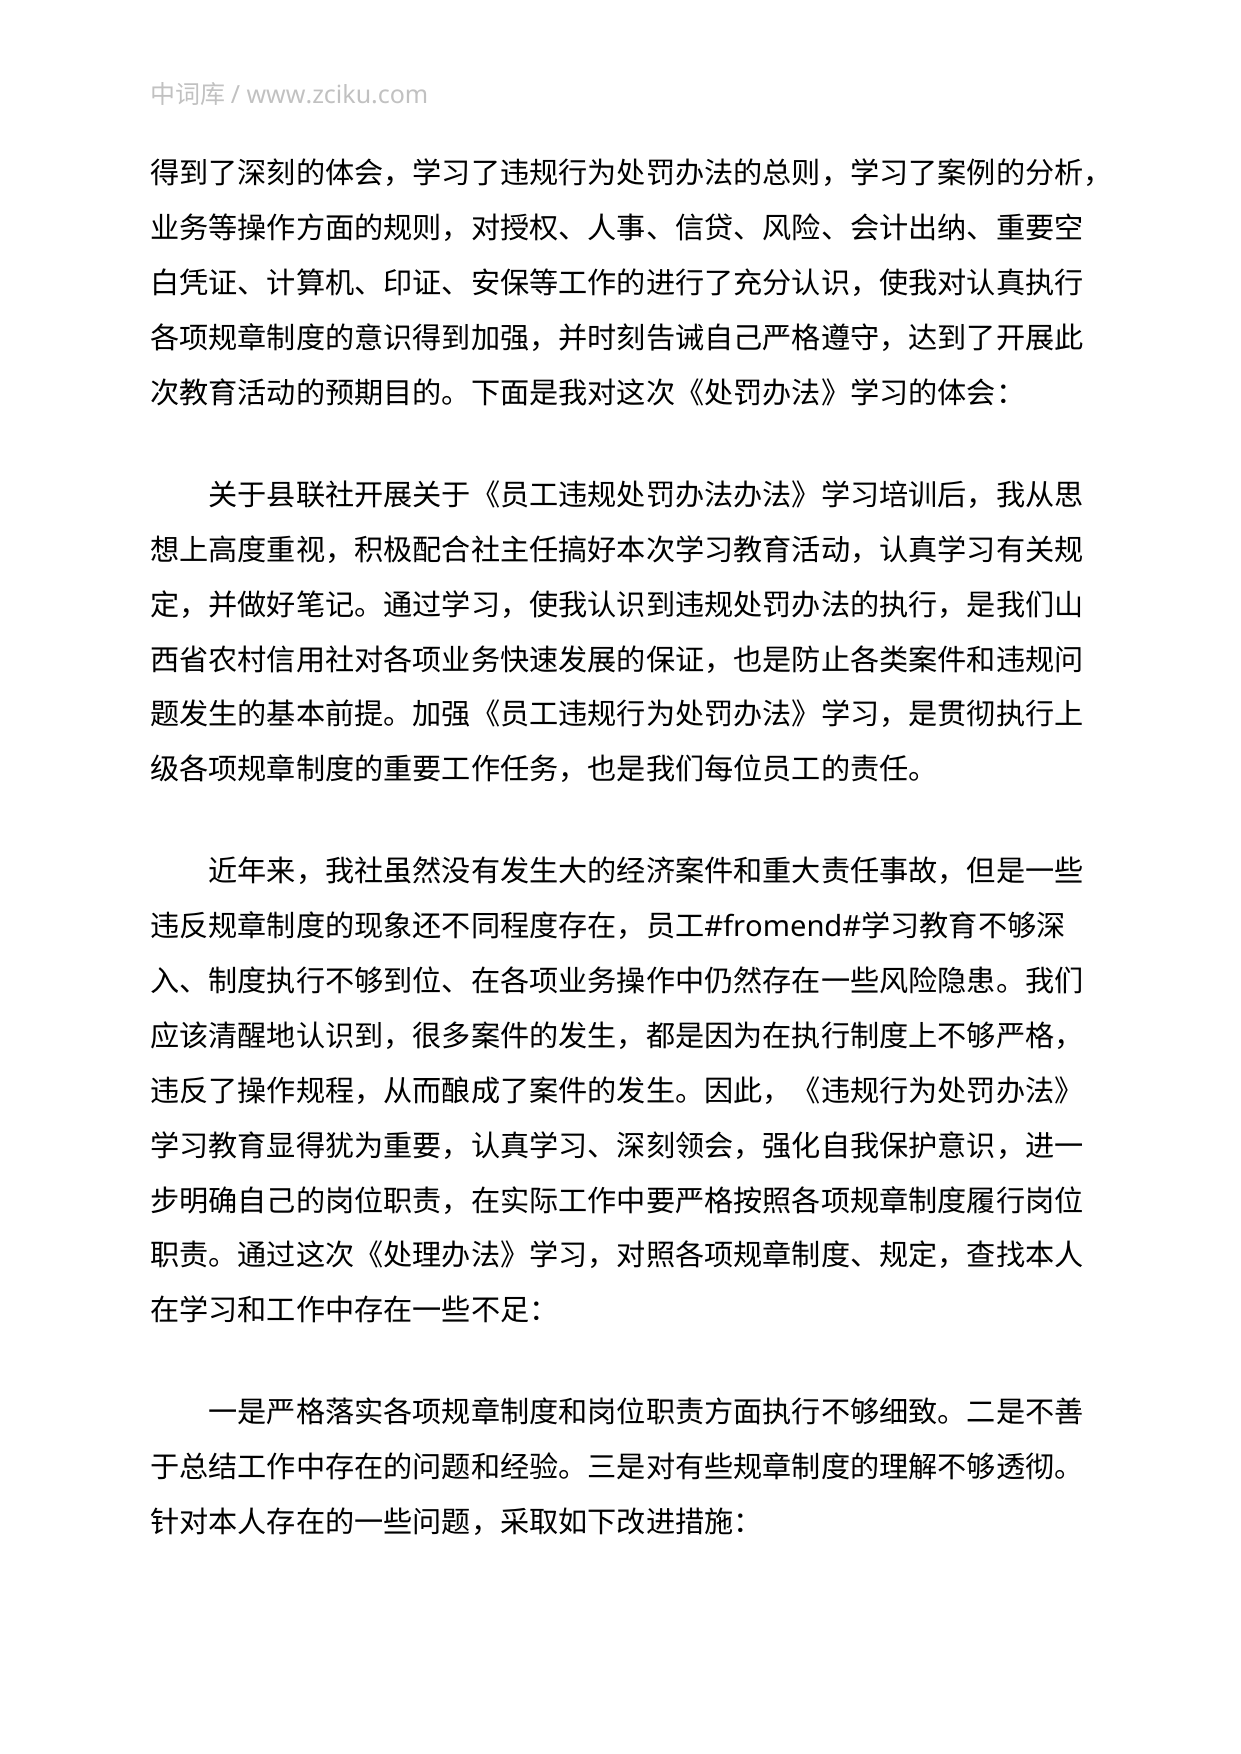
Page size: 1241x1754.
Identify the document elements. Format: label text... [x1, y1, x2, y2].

text 一是严格落实各项规章制度和岗位职责方面执行不够细致。二是不善于总结工作中存在的问题和经验。三是对有些规章制度的理解不够透彻。针对本人存在的一些问题，采取如下改进措施： [150, 1389, 1090, 1541]
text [150, 150, 1090, 412]
text 近年来，我社虽然没有发生大的经济案件和重大责任事故，但是一些违反规章制度的现象还不同程度存在，员工#fromend#学习教育不够深入、制度执行不够到位、在各项业务操作中仍然存在一些风险隐患。我们应该清醒地认识到，很多案件的发生，都是因为在执行制度上不够严格，违反了操作规程，从而酿成了案件的发生。因此，《违规行为处罚办法》学习教育显得犹为重要，认真学习、深刻领会，强化自我保护意识，进一步明确自己的岗位职责，在实际工作中要严格按照各项规章制度履行岗位职责。通过这次《处理办法》学习，对照各项规章制度、规定，查找本人在学习和工作中存在一些不足： [150, 848, 1090, 1329]
text 关于县联社开展关于《员工违规处罚办法办法》学习培训后，我从思想上高度重视，积极配合社主任搞好本次学习教育活动，认真学习有关规定，并做好笔记。通过学习，使我认识到违规处罚办法的执行，是我们山西省农村信用社对各项业务快速发展的保证，也是防止各类案件和违规问题发生的基本前提。加强《员工违规行为处罚办法》学习，是贯彻执行上级各项规章制度的重要工作任务，也是我们每位员工的责任。 [150, 471, 1090, 788]
